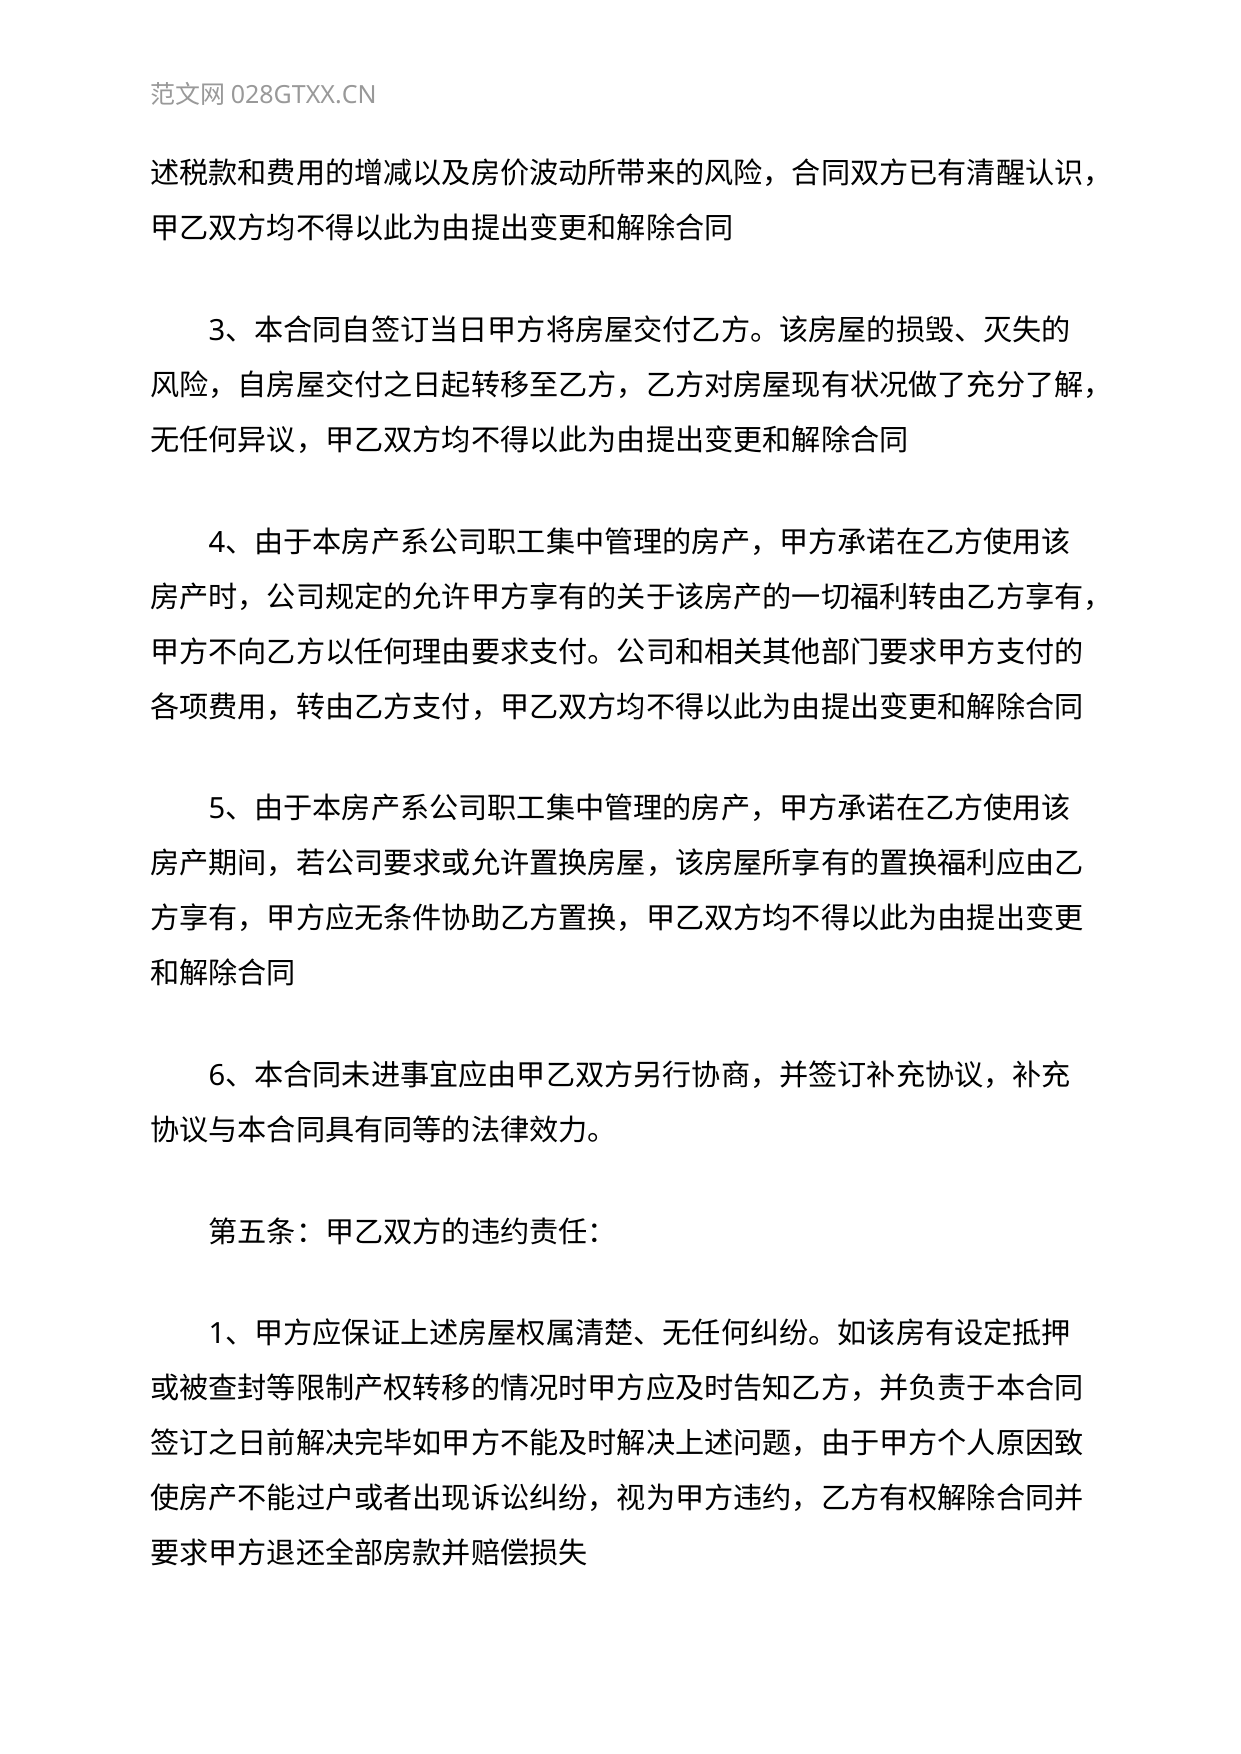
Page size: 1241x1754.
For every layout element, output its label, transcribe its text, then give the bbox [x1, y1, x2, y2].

text 4、由于本房产系公司职工集中管理的房产，甲方承诺在乙方使用该房产时，公司规定的允许甲方享有的关于该房产的一切福利转由乙方享有，甲方不向乙方以任何理由要求支付。公司和相关其他部门要求甲方支付的各项费用，转由乙方支付，甲乙双方均不得以此为由提出变更和解除合同 [150, 518, 1090, 725]
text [150, 150, 1090, 247]
text 3、本合同自签订当日甲方将房屋交付乙方。该房屋的损毁、灭失的风险，自房屋交付之日起转移至乙方，乙方对房屋现有状况做了充分了解，无任何异议，甲乙双方均不得以此为由提出变更和解除合同 [150, 307, 1090, 459]
text 第五条：甲乙双方的违约责任： [150, 1208, 1090, 1251]
text 6、本合同未进事宜应由甲乙双方另行协商，并签订补充协议，补充协议与本合同具有同等的法律效力。 [150, 1051, 1090, 1149]
text 5、由于本房产系公司职工集中管理的房产，甲方承诺在乙方使用该房产期间，若公司要求或允许置换房屋，该房屋所享有的置换福利应由乙方享有，甲方应无条件协助乙方置换，甲乙双方均不得以此为由提出变更和解除合同 [150, 785, 1090, 992]
text 1、甲方应保证上述房屋权属清楚、无任何纠纷。如该房有设定抵押或被查封等限制产权转移的情况时甲方应及时告知乙方，并负责于本合同签订之日前解决完毕如甲方不能及时解决上述问题，由于甲方个人原因致使房产不能过户或者出现诉讼纠纷，视为甲方违约，乙方有权解除合同并要求甲方退还全部房款并赔偿损失 [150, 1310, 1090, 1572]
